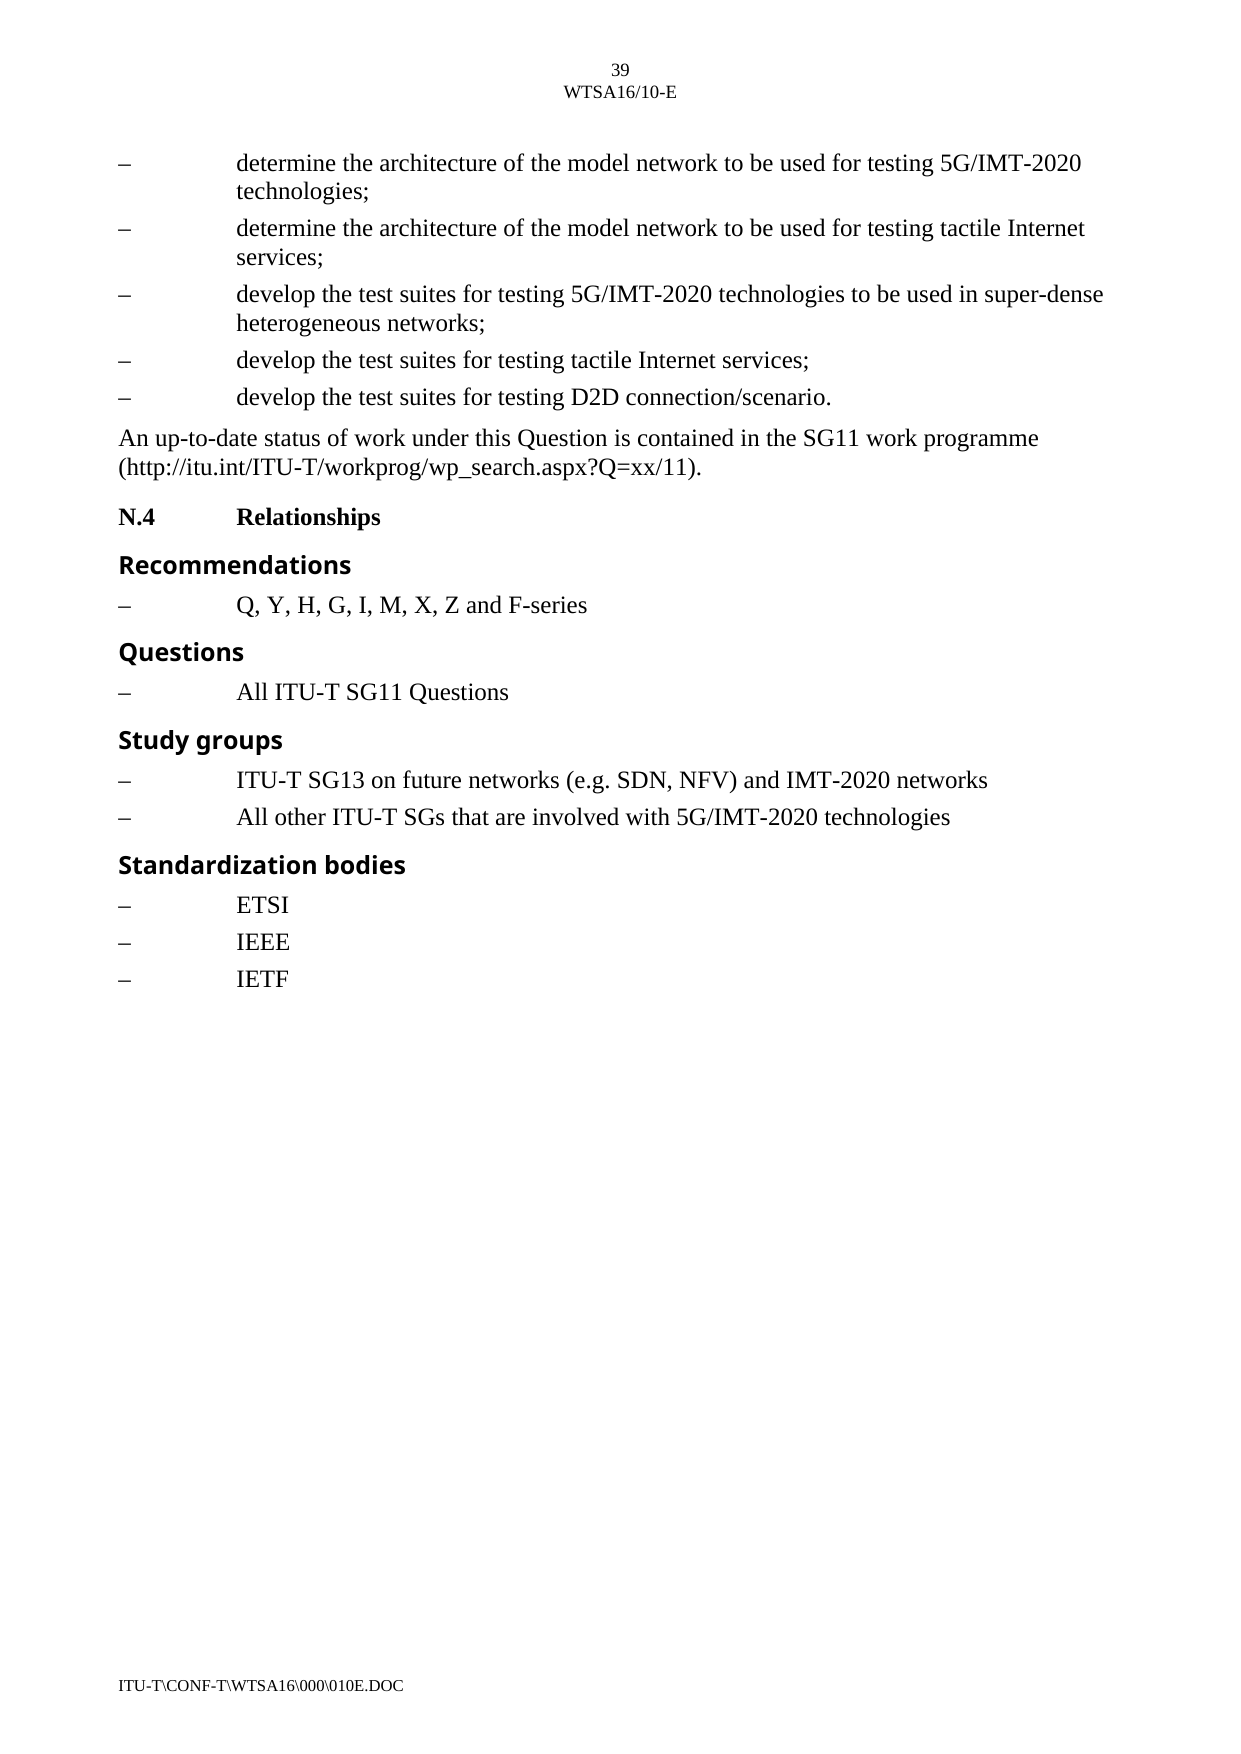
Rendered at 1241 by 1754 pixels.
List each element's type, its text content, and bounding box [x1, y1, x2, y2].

text – All ITU-T SG11 Questions [118, 677, 1122, 706]
text – develop the test suites for testing tactile Internet services; [118, 345, 1122, 374]
text – ITU-T SG13 on future networks (e.g. SDN, NFV) and IMT-2020 networks [118, 765, 1122, 794]
subtitle Study groups [118, 723, 1122, 757]
text – develop the test suites for testing D2D connection/scenario. [118, 382, 1122, 411]
text – ETSI [118, 890, 1122, 919]
text – determine the architecture of the model network to be used for testing 5G/IMT-2020 technologies; [118, 148, 1122, 205]
subtitle Recommendations [118, 547, 1122, 581]
text – develop the test suites for testing 5G/IMT-2020 technologies to be used in super-dense heterogeneous networks; [118, 279, 1122, 337]
text – IEEE [118, 927, 1122, 956]
text – IETF [118, 964, 1122, 993]
subtitle Standardization bodies [118, 848, 1122, 882]
text – determine the architecture of the model network to be used for testing tactile Internet services; [118, 213, 1122, 271]
subtitle N.4 Relationships [118, 502, 1122, 531]
subtitle Questions [118, 635, 1122, 669]
text – All other ITU-T SGs that are involved with 5G/IMT-2020 technologies [118, 802, 1122, 831]
text – Q, Y, H, G, I, M, X, Z and F-series [118, 590, 1122, 618]
text An up-to-date status of work under this Question is contained in the SG11 work programme (http://itu.int/ITU-T/workprog/wp_search.aspx?Q=xx/11). [118, 423, 1122, 481]
